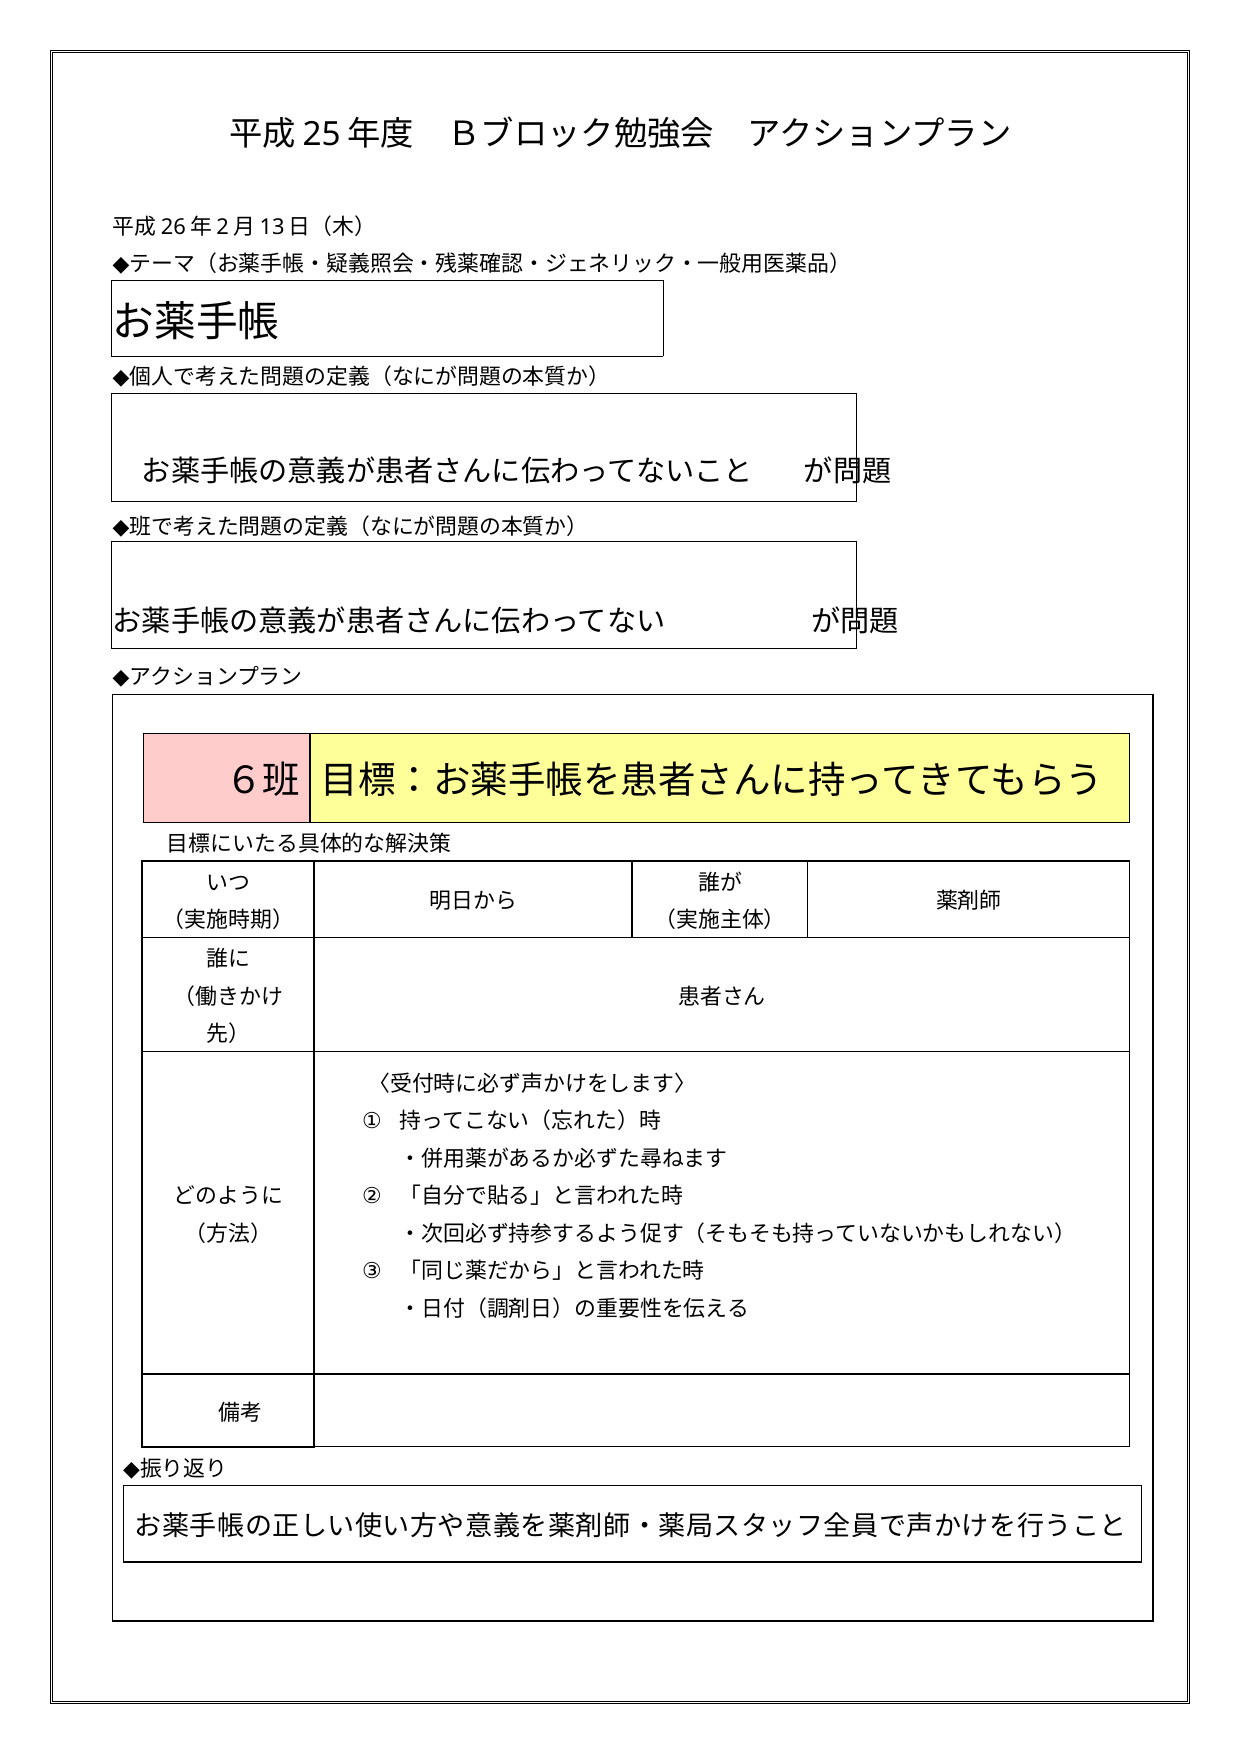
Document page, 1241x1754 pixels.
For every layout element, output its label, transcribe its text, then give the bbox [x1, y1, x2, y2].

text ◆テーマ（お薬手帳・疑義照会・残薬確認・ジェネリック・一般用医薬品） [112, 243, 1128, 281]
text 平成26年2月13日（木） [112, 168, 1128, 243]
text お薬手帳の意義が患者さんに伝わってないこと が問題 [112, 431, 1128, 506]
text ◆班で考えた問題の定義（なにが問題の本質か） [112, 506, 1128, 543]
text お薬手帳 ◆個人で考えた問題の定義（なにが問題の本質か） [112, 281, 1128, 393]
table_header 目標にいたる具体的な解決策 ◆振り返り [113, 695, 1152, 1620]
text ◆アクションプラン [112, 656, 1128, 693]
text お薬手帳の意義が患者さんに伝わってない が問題 [112, 581, 1128, 656]
text 平成25年度 Ｂブロック勉強会 アクションプラン [112, 93, 1128, 168]
